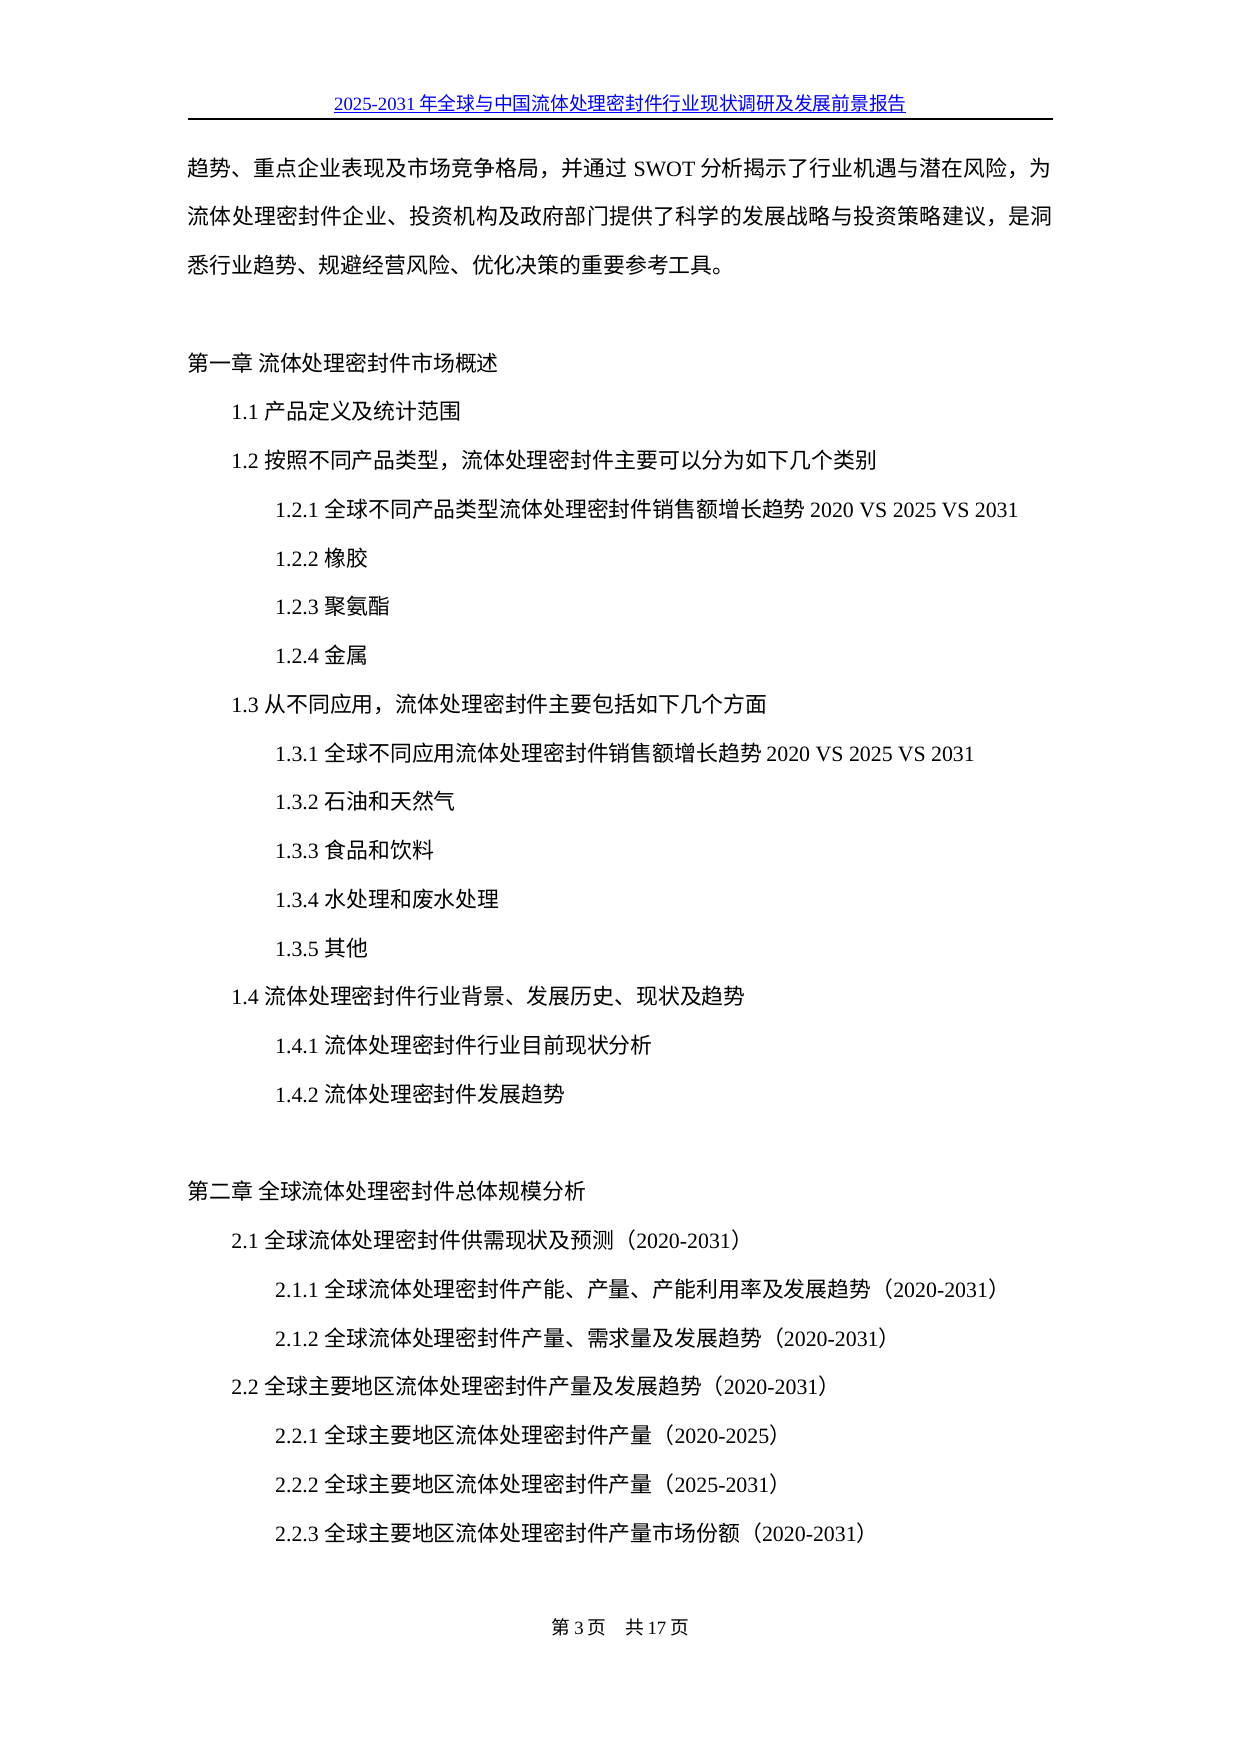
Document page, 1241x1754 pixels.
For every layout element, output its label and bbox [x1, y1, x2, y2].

text [187, 150, 1053, 1548]
